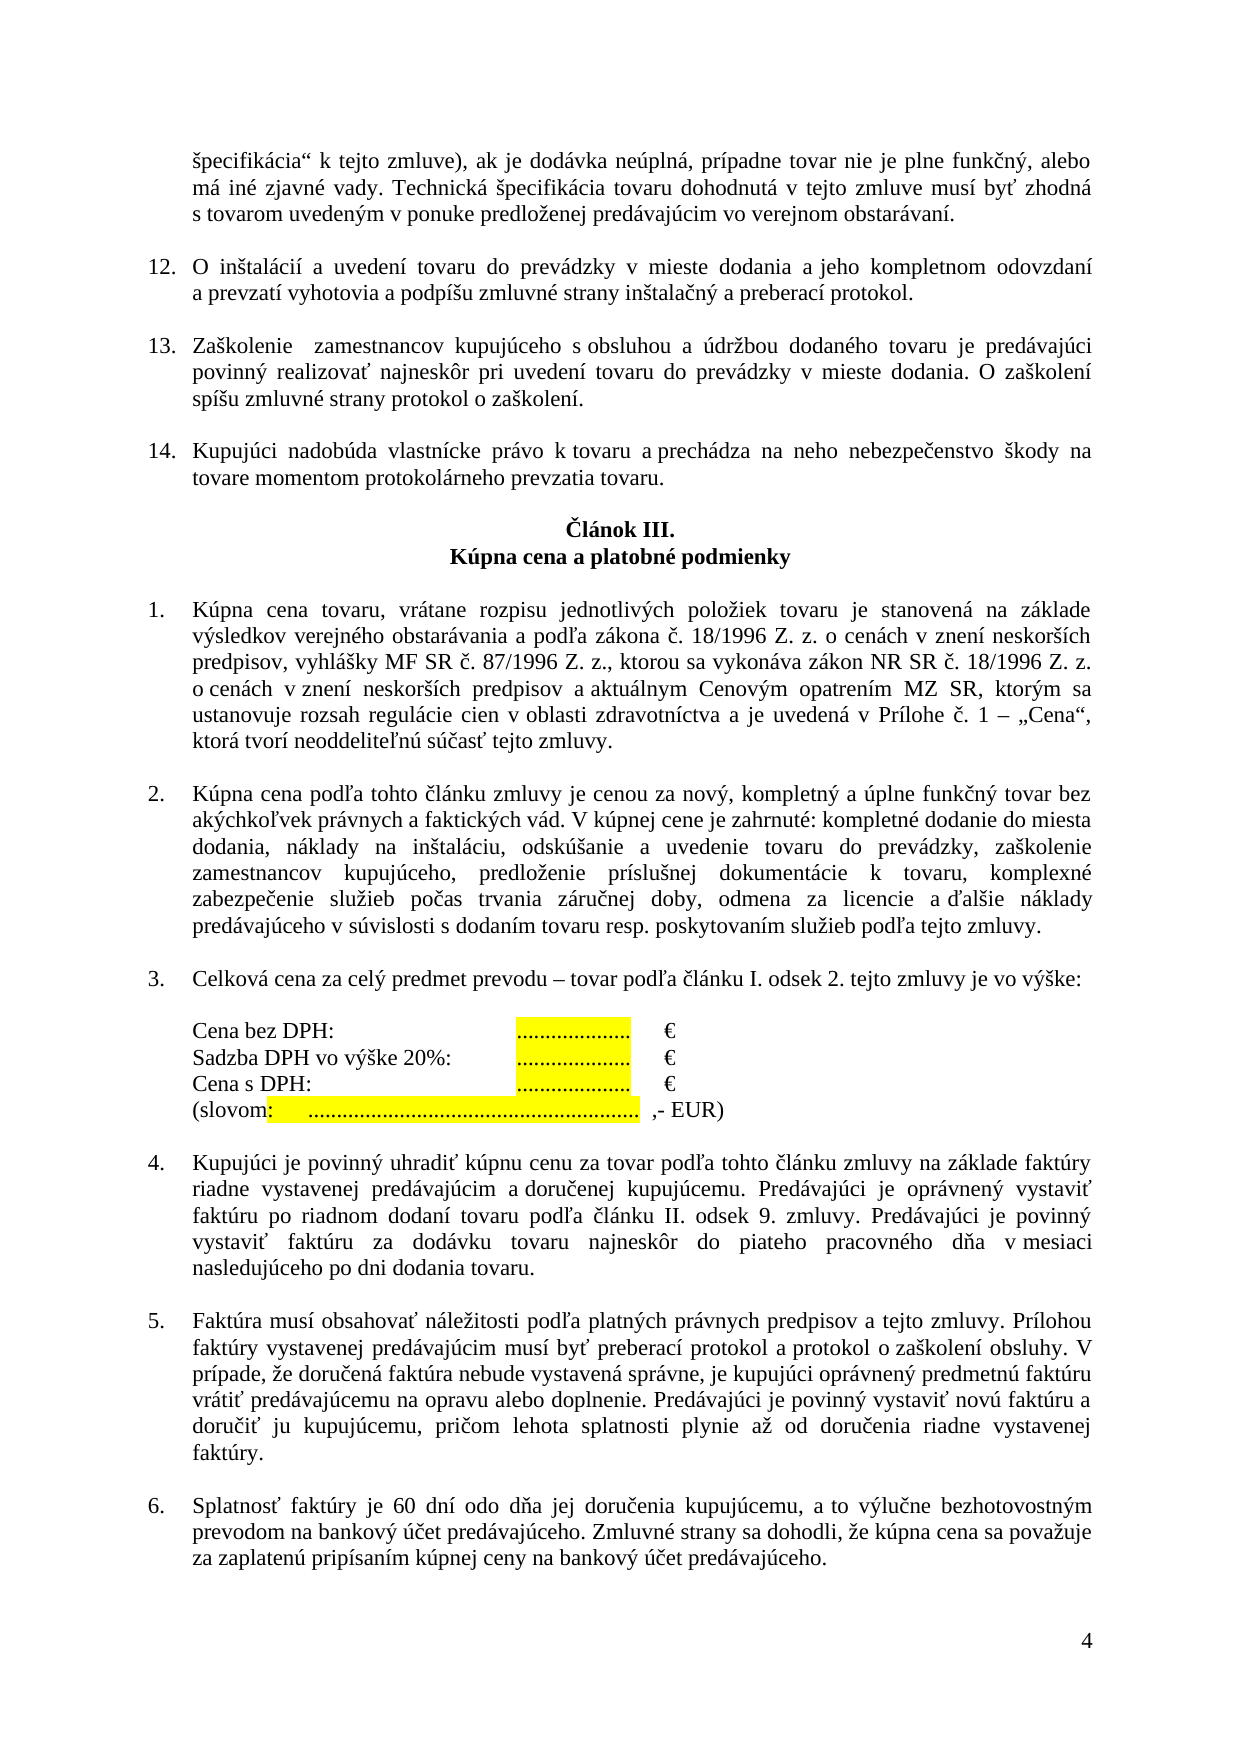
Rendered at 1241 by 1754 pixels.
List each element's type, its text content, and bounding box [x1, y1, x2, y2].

text Cena bez DPH: .................... € [631, 1017, 1093, 1044]
text (slovom: .......................................................... ,- EUR) [640, 1096, 1093, 1123]
text Cena bez DPH: .................... € [192, 1017, 516, 1044]
list Kupujúci je povinný uhradiť kúpnu cenu za tovar podľa tohto článku zmluvy na základe faktúry riadne vystavenej predávajúcim a doručenej kupujúcemu. Predávajúci je oprávnený vystaviť faktúru po riadnom dodaní tovaru podľa článku II. odsek 9. zmluvy. Predávajúci je povinný vystaviť faktúru za dodávku tovaru najneskôr do piateho pracovného dňa v mesiaci nasledujúceho po dni dodania tovaru. [148, 1149, 1093, 1281]
list Faktúra musí obsahovať náležitosti podľa platných právnych predpisov a tejto zmluvy. Prílohou faktúry vystavenej predávajúcim musí byť preberací protokol a protokol o zaškolení obsluhy. V prípade, že doručená faktúra nebude vystavená správne, je kupujúci oprávnený predmetnú faktúru vrátiť predávajúcemu na opravu alebo doplnenie. Predávajúci je povinný vystaviť novú faktúru a doručiť ju kupujúcemu, pričom lehota splatnosti plynie až od doručenia riadne vystavenej faktúry. [148, 1307, 1093, 1465]
text Článok III. [148, 517, 1093, 543]
text Kúpna cena a platobné podmienky [148, 543, 1093, 569]
text Cena s DPH: .................... € [631, 1070, 1093, 1096]
list Kupujúci nadobúda vlastnícke právo k tovaru a prechádza na neho nebezpečenstvo škody na tovare momentom protokolárneho prevzatia tovaru. [148, 437, 1093, 490]
list Splatnosť faktúry je 60 dní odo dňa jej doručenia kupujúcemu, a to výlučne bezhotovostným prevodom na bankový účet predávajúceho. Zmluvné strany sa dohodli, že kúpna cena sa považuje za zaplatenú pripísaním kúpnej ceny na bankový účet predávajúceho. [148, 1492, 1093, 1571]
list O inštalácií a uvedení tovaru do prevádzky v mieste dodania a jeho kompletnom odovzdaní a prevzatí vyhotovia a podpíšu zmluvné strany inštalačný a preberací protokol. [148, 253, 1093, 306]
list Celková cena za celý predmet prevodu – tovar podľa článku I. odsek 2. tejto zmluvy je vo výške: [148, 964, 1093, 991]
list Kúpna cena tovaru, vrátane rozpisu jednotlivých položiek tovaru je stanovená na základe výsledkov verejného obstarávania a podľa zákona č. 18/1996 Z. z. o cenách v znení neskorších predpisov, vyhlášky MF SR č. 87/1996 Z. z., ktorou sa vykonáva zákon NR SR č. 18/1996 Z. z. o cenách v znení neskorších predpisov a aktuálnym Cenovým opatrením MZ SR, ktorým sa ustanovuje rozsah regulácie cien v oblasti zdravotníctva a je uvedená v Prílohe č. 1 – „Cena“, ktorá tvorí neoddeliteľnú súčasť tejto zmluvy. [148, 596, 1093, 754]
list Zaškolenie zamestnancov kupujúceho s obsluhou a údržbou dodaného tovaru je predávajúci povinný realizovať najneskôr pri uvedení tovaru do prevádzky v mieste dodania. O zaškolení spíšu zmluvné strany protokol o zaškolení. [148, 332, 1093, 411]
list Kúpna cena podľa tohto článku zmluvy je cenou za nový, kompletný a úplne funkčný tovar bez akýchkoľvek právnych a faktických vád. V kúpnej cene je zahrnuté: kompletné dodanie do miesta dodania, náklady na inštaláciu, odskúšanie a uvedenie tovaru do prevádzky, zaškolenie zamestnancov kupujúceho, predloženie príslušnej dokumentácie k tovaru, komplexné zabezpečenie služieb počas trvania záručnej doby, odmena za licencie a ďalšie náklady predávajúceho v súvislosti s dodaním tovaru resp. poskytovaním služieb podľa tejto zmluvy. [148, 780, 1093, 938]
text Sadzba DPH vo výške 20%: .................... € [192, 1044, 516, 1070]
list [148, 148, 1093, 227]
text Sadzba DPH vo výške 20%: .................... € [631, 1044, 1093, 1070]
text Cena s DPH: .................... € [192, 1070, 516, 1096]
